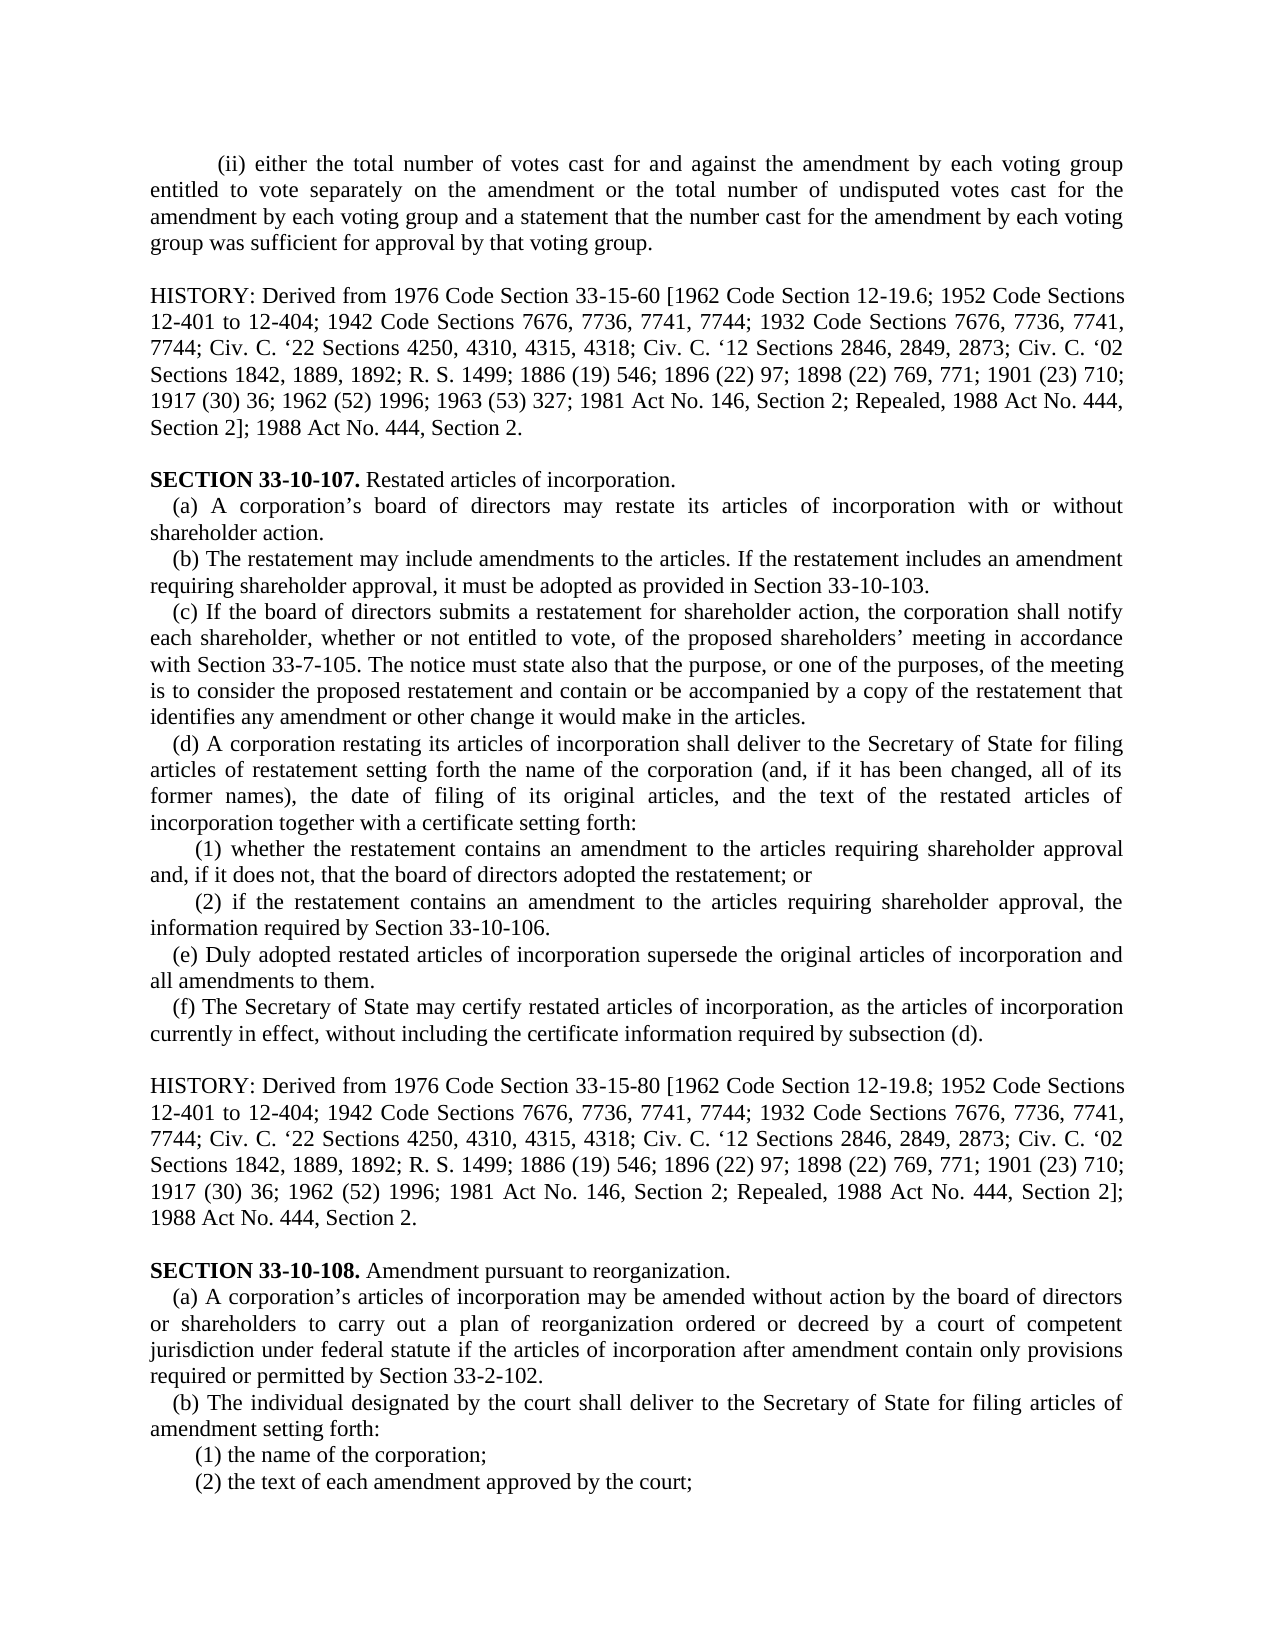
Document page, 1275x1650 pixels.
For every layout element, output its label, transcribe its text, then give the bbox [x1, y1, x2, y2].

text (a) A corporation’s board of directors may restate its articles of incorporation with or without shareholder action. [150, 493, 1125, 545]
text (2) if the restatement contains an amendment to the articles requiring shareholder approval, the information required by Section 33-10-106. [150, 888, 1125, 941]
text (b) The restatement may include amendments to the articles. If the restatement includes an amendment requiring shareholder approval, it must be adopted as provided in Section 33-10-103. [150, 545, 1125, 598]
text (d) A corporation restating its articles of incorporation shall deliver to the Secretary of State for filing articles of restatement setting forth the name of the corporation (and, if it has been changed, all of its former names), the date of filing of its original articles, and the text of the restated articles of incorporation together with a certificate setting forth: [150, 730, 1125, 835]
text (c) If the board of directors submits a restatement for shareholder action, the corporation shall notify each shareholder, whether or not entitled to vote, of the proposed shareholders’ meeting in accordance with Section 33-7-105. The notice must state also that the purpose, or one of the purposes, of the meeting is to consider the proposed restatement and contain or be accompanied by a copy of the restatement that identifies any amendment or other change it would make in the articles. [150, 598, 1125, 730]
text (f) The Secretary of State may certify restated articles of incorporation, as the articles of incorporation currently in effect, without including the certificate information required by subsection (d). [150, 993, 1125, 1046]
text (e) Duly adopted restated articles of incorporation supersede the original articles of incorporation and all amendments to them. [150, 941, 1125, 993]
text (ii) either the total number of votes cast for and against the amendment by each voting group entitled to vote separately on the amendment or the total number of undisputed votes cast for the amendment by each voting group and a statement that the number cast for the amendment by each voting group was sufficient for approval by that voting group. [150, 150, 1125, 255]
text SECTION 33-10-107. Restated articles of incorporation. [150, 466, 1125, 493]
text (1) whether the restatement contains an amendment to the articles requiring shareholder approval and, if it does not, that the board of directors adopted the restatement; or [150, 835, 1125, 888]
text (2) the text of each amendment approved by the court; [150, 1468, 1125, 1494]
text (a) A corporation’s articles of incorporation may be amended without action by the board of directors or shareholders to carry out a plan of reorganization ordered or decreed by a court of competent jurisdiction under federal statute if the articles of incorporation after amendment contain only provisions required or permitted by Section 33-2-102. [150, 1283, 1125, 1389]
text SECTION 33-10-108. Amendment pursuant to reorganization. [150, 1257, 1125, 1283]
text (b) The individual designated by the court shall deliver to the Secretary of State for filing articles of amendment setting forth: [150, 1389, 1125, 1441]
text HISTORY: Derived from 1976 Code Section 33-15-60 [1962 Code Section 12-19.6; 1952 Code Sections 12-401 to 12-404; 1942 Code Sections 7676, 7736, 7741, 7744; 1932 Code Sections 7676, 7736, 7741, 7744; Civ. C. ‘22 Sections 4250, 4310, 4315, 4318; Civ. C. ‘12 Sections 2846, 2849, 2873; Civ. C. ‘02 Sections 1842, 1889, 1892; R. S. 1499; 1886 (19) 546; 1896 (22) 97; 1898 (22) 769, 771; 1901 (23) 710; 1917 (30) 36; 1962 (52) 1996; 1963 (53) 327; 1981 Act No. 146, Section 2; Repealed, 1988 Act No. 444, Section 2]; 1988 Act No. 444, Section 2. [150, 282, 1125, 440]
text HISTORY: Derived from 1976 Code Section 33-15-80 [1962 Code Section 12-19.8; 1952 Code Sections 12-401 to 12-404; 1942 Code Sections 7676, 7736, 7741, 7744; 1932 Code Sections 7676, 7736, 7741, 7744; Civ. C. ‘22 Sections 4250, 4310, 4315, 4318; Civ. C. ‘12 Sections 2846, 2849, 2873; Civ. C. ‘02 Sections 1842, 1889, 1892; R. S. 1499; 1886 (19) 546; 1896 (22) 97; 1898 (22) 769, 771; 1901 (23) 710; 1917 (30) 36; 1962 (52) 1996; 1981 Act No. 146, Section 2; Repealed, 1988 Act No. 444, Section 2]; 1988 Act No. 444, Section 2. [150, 1072, 1125, 1231]
text (1) the name of the corporation; [150, 1441, 1125, 1468]
